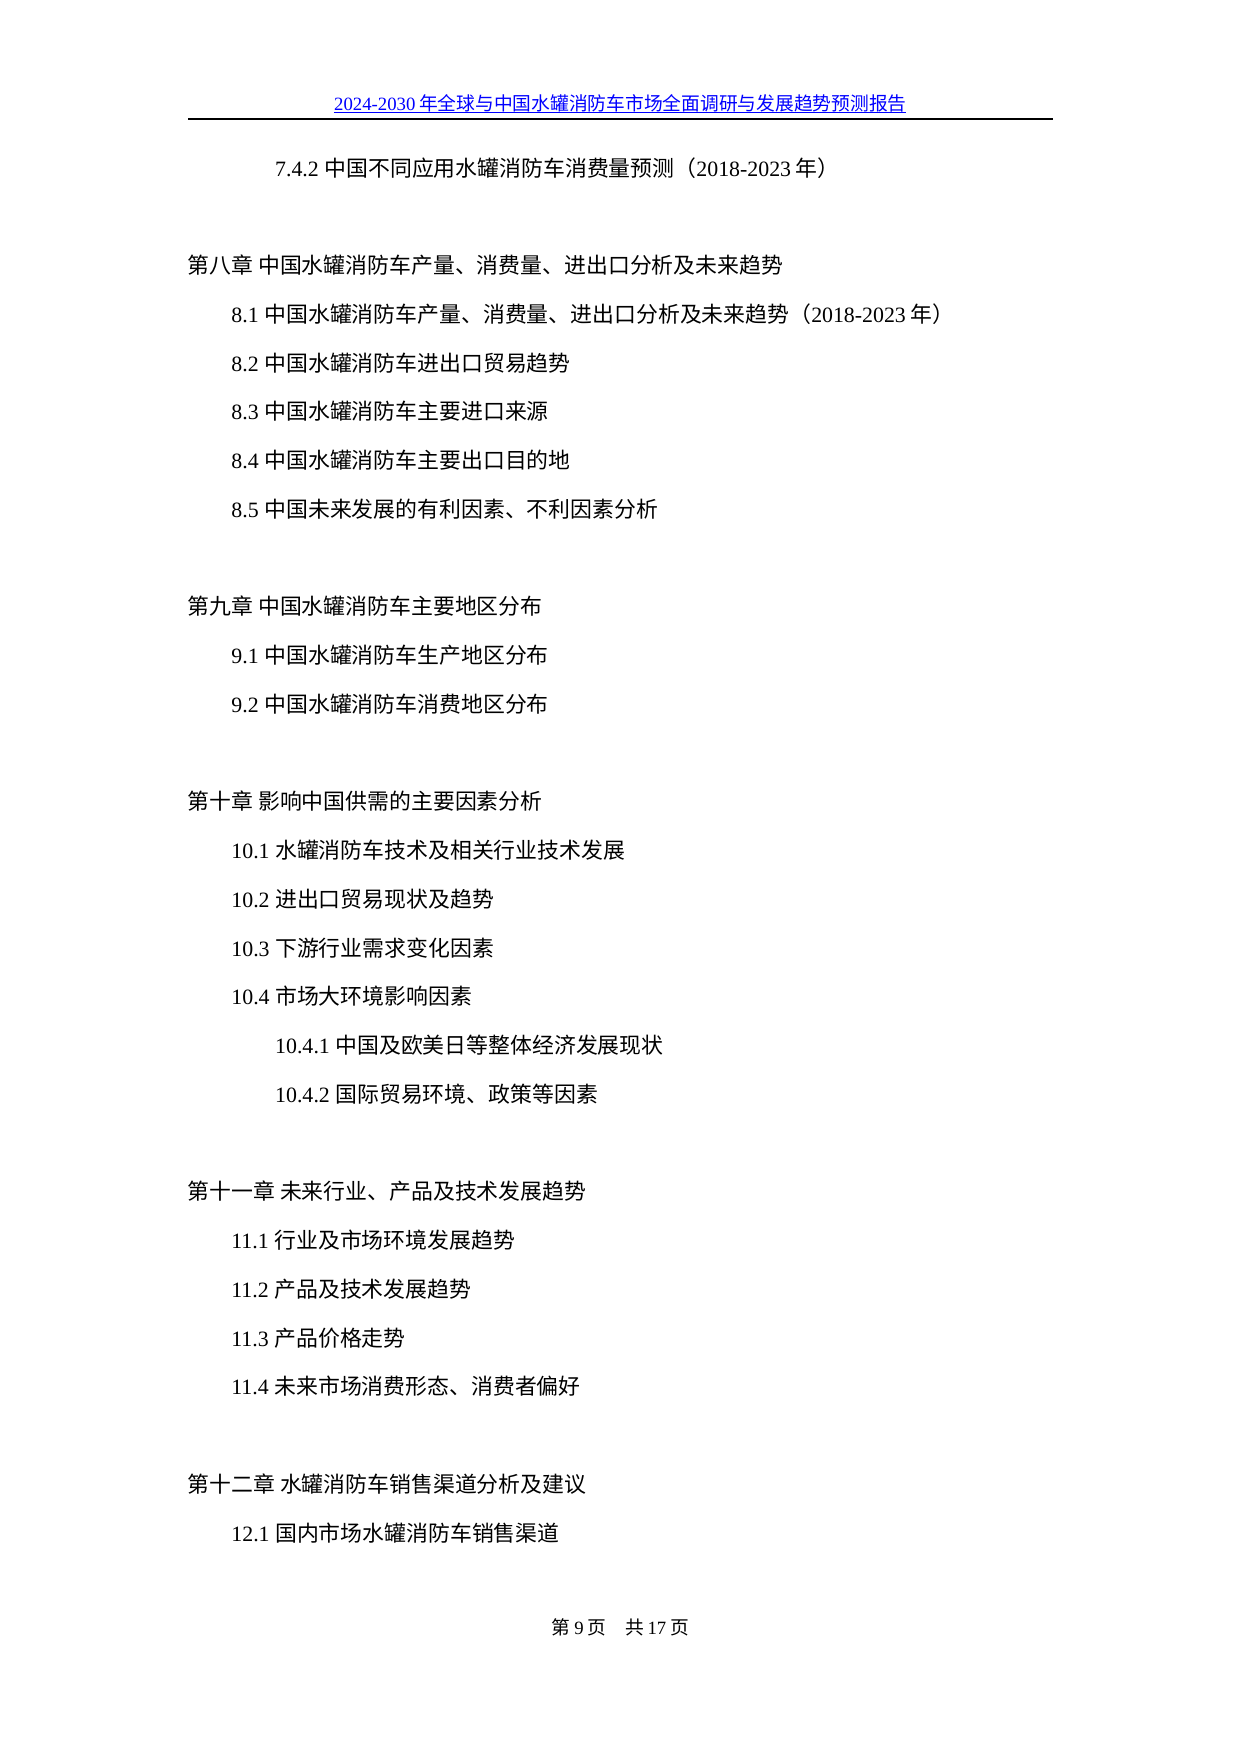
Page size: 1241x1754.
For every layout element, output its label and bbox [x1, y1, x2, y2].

text [187, 150, 1053, 1548]
